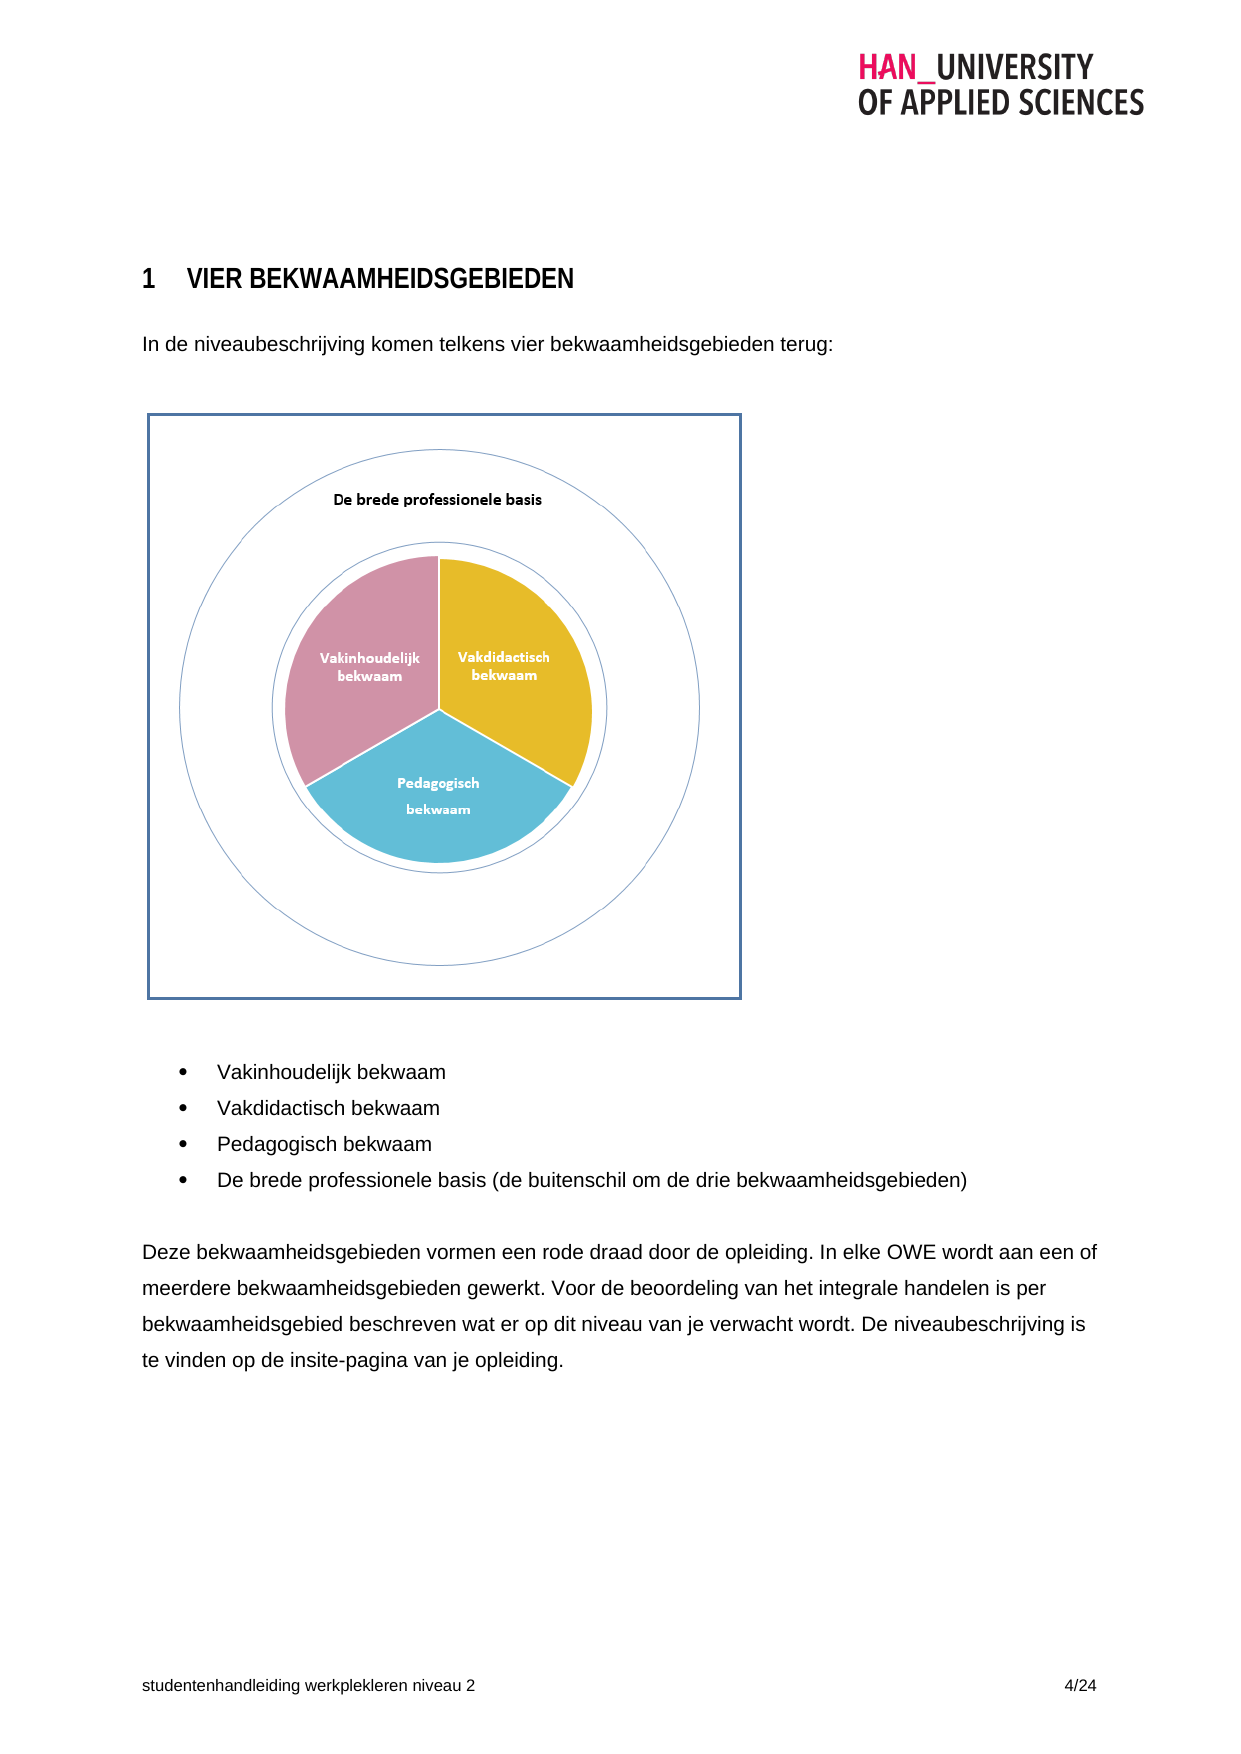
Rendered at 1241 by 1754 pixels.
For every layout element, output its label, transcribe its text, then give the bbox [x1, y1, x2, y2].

picture [805, 0, 1198, 169]
picture [141, 406, 747, 1010]
list De brede professionele basis (de buitenschil om de drie bekwaamheidsgebieden) [179, 1168, 1098, 1192]
list Pedagogisch bekwaam [179, 1132, 1098, 1156]
subtitle vier bekwaamheidsgebieden [142, 261, 1098, 295]
text In de niveaubeschrijving komen telkens vier bekwaamheidsgebieden terug: [142, 332, 1098, 356]
list Vakinhoudelijk bekwaam [179, 1060, 1098, 1084]
text Deze bekwaamheidsgebieden vormen een rode draad door de opleiding. In elke OWE wordt aan een of meerdere bekwaamheidsgebieden gewerkt. Voor de beoordeling van het integrale handelen is per bekwaamheidsgebied beschreven wat er op dit niveau van je verwacht wordt. De niveaubeschrijving is te vinden op de insite-pagina van je opleiding. [142, 1240, 1098, 1372]
list Vakdidactisch bekwaam [179, 1096, 1098, 1120]
